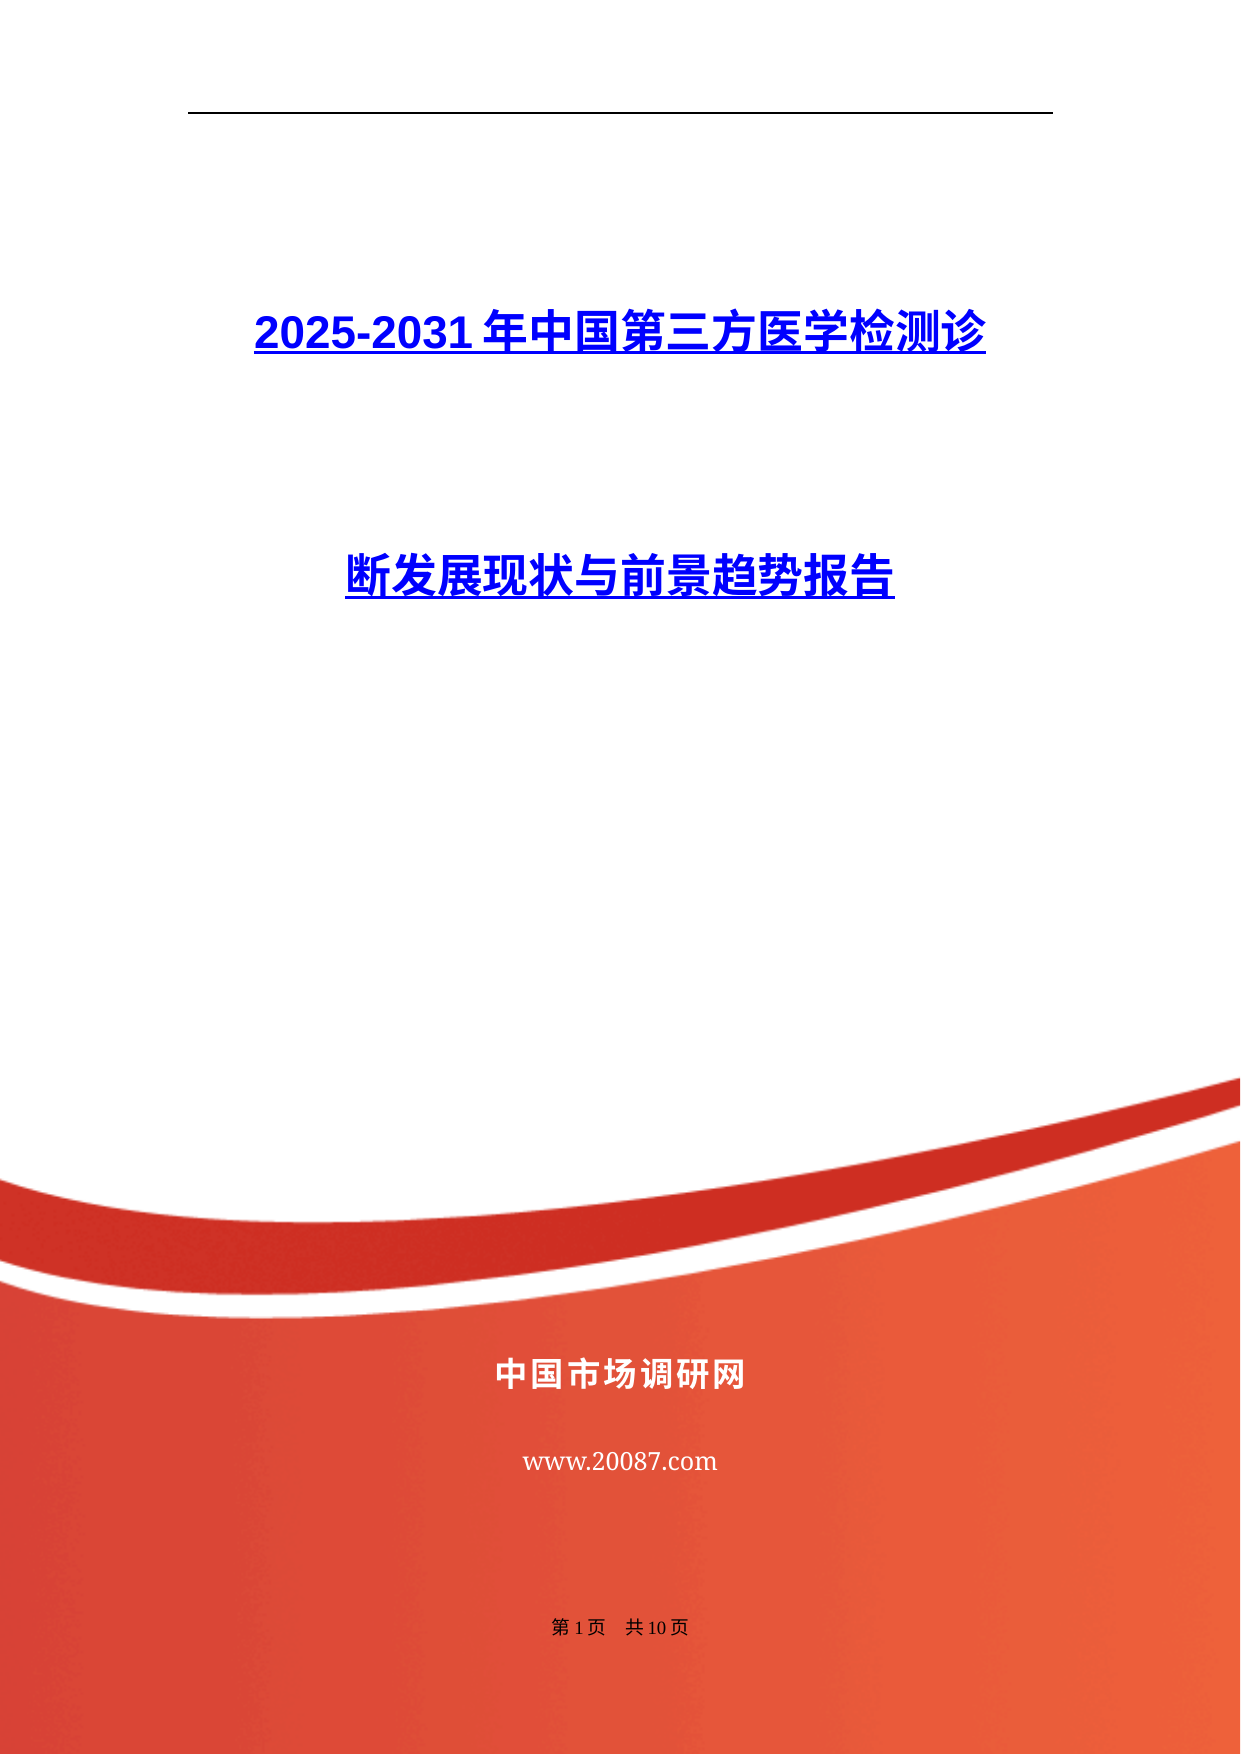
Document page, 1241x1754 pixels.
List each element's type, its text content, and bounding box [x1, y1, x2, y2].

table_header 2025-2031年中国第三方医学检测诊断发展现状与前景趋势报告 [188, 207, 1053, 773]
text www.20087.com [187, 1428, 1053, 1493]
picture [0, 1006, 1241, 1754]
subtitle 中国市场调研网 [187, 1339, 1053, 1404]
